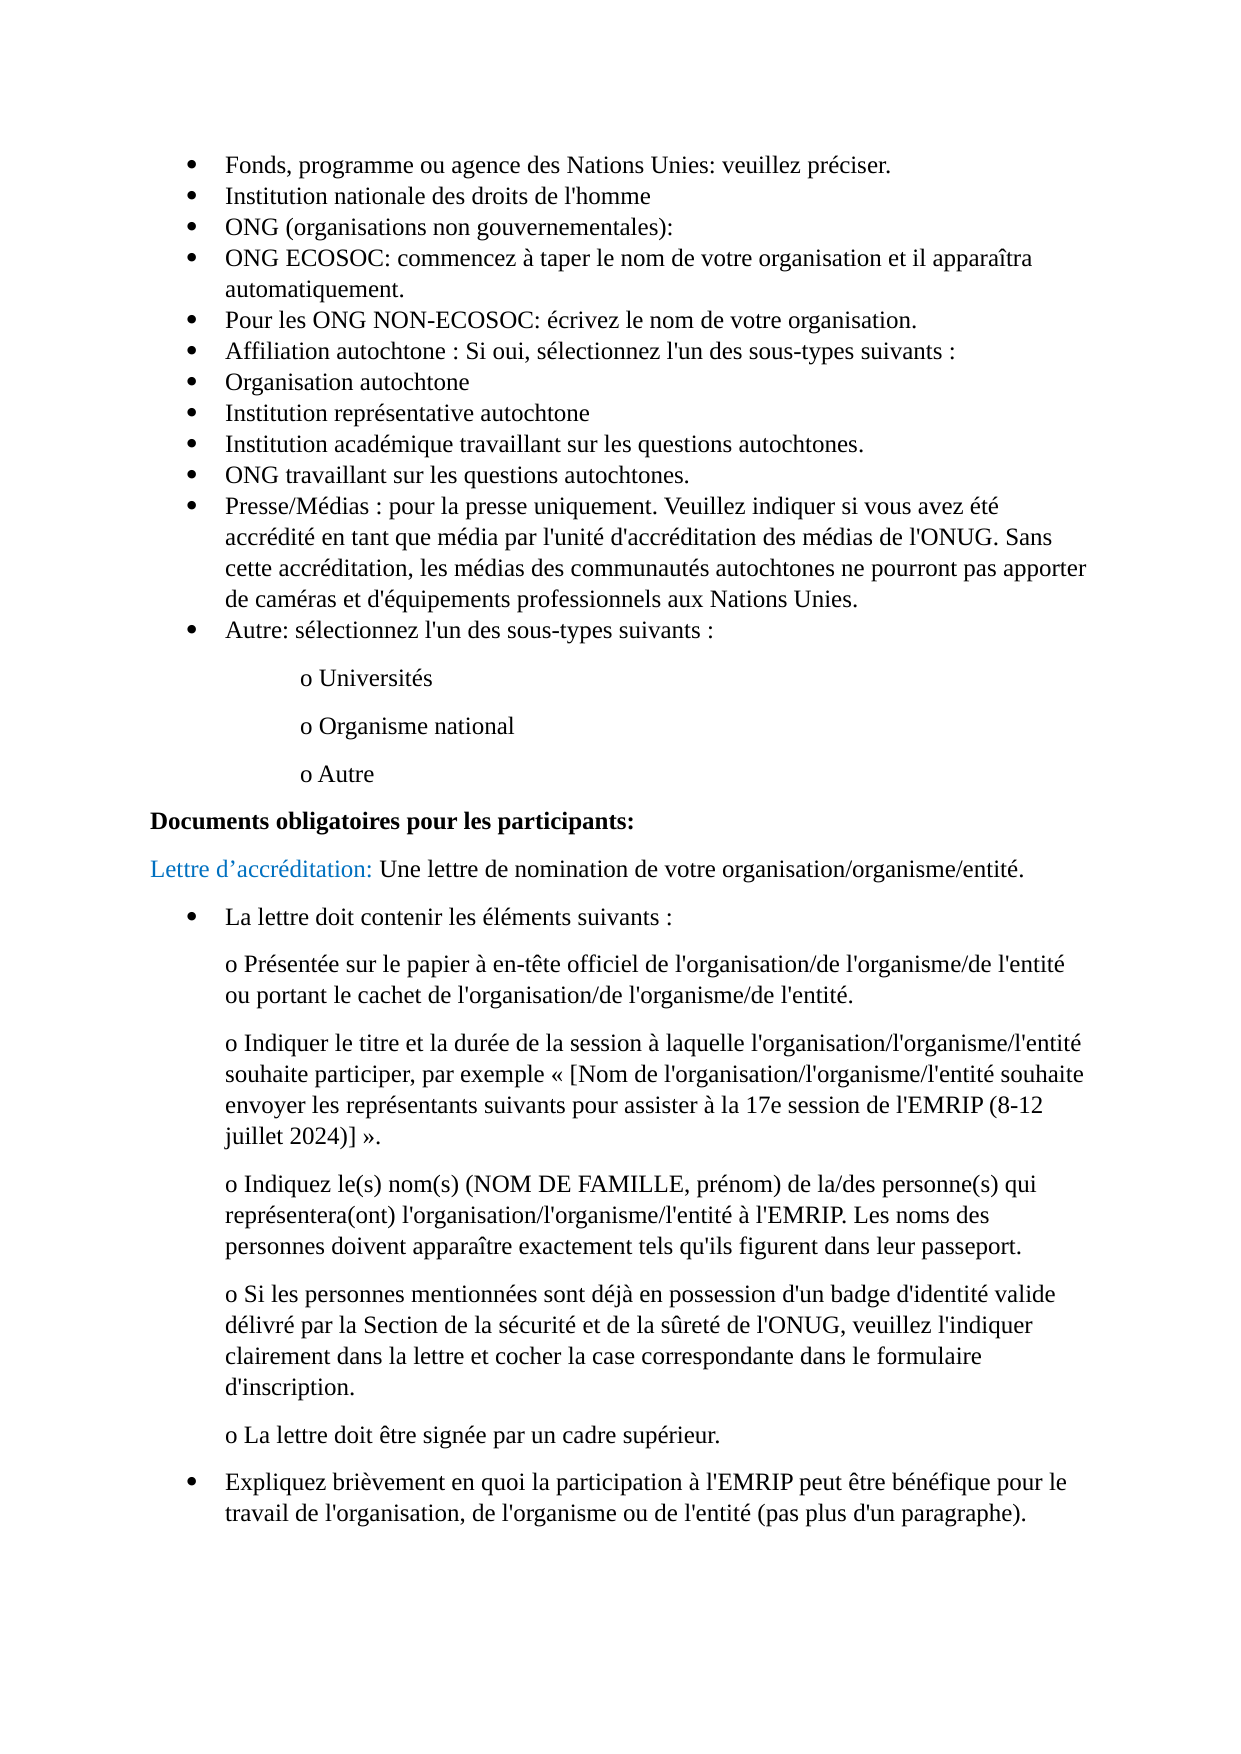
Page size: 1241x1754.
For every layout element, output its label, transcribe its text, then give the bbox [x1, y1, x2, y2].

list Organisation autochtone [187, 367, 1090, 396]
text Lettre d’accréditation: Une lettre de nomination de votre organisation/organisme/entité. [150, 854, 1090, 883]
list ONG ECOSOC: commencez à taper le nom de votre organisation et il apparaîtra automatiquement. [187, 243, 1090, 303]
list Institution académique travaillant sur les questions autochtones. [187, 429, 1090, 458]
text o Universités [225, 663, 1090, 692]
list Presse/Médias : pour la presse uniquement. Veuillez indiquer si vous avez été accrédité en tant que média par l'unité d'accréditation des médias de l'ONUG. Sans cette accréditation, les médias des communautés autochtones ne pourront pas apporter de caméras et d'équipements professionnels aux Nations Unies. [187, 491, 1090, 613]
list La lettre doit contenir les éléments suivants : [187, 902, 1090, 931]
text o Présentée sur le papier à en-tête officiel de l'organisation/de l'organisme/de l'entité ou portant le cachet de l'organisation/de l'organisme/de l'entité. [225, 949, 1090, 1009]
list Autre: sélectionnez l'un des sous-types suivants : [187, 616, 1090, 644]
text o Indiquez le(s) nom(s) (NOM DE FAMILLE, prénom) de la/des personne(s) qui représentera(ont) l'organisation/l'organisme/l'entité à l'EMRIP. Les noms des personnes doivent apparaître exactement tels qu'ils figurent dans leur passeport. [225, 1169, 1090, 1260]
list Expliquez brièvement en quoi la participation à l'EMRIP peut être bénéfique pour le travail de l'organisation, de l'organisme ou de l'entité (pas plus d'un paragraphe). [187, 1467, 1090, 1527]
list Affiliation autochtone : Si oui, sélectionnez l'un des sous-types suivants : [187, 336, 1090, 365]
text o Organisme national [225, 711, 1090, 740]
list ONG (organisations non gouvernementales): [187, 212, 1090, 241]
text o La lettre doit être signée par un cadre supérieur. [150, 1420, 1090, 1448]
list Institution nationale des droits de l'homme [187, 181, 1090, 210]
text o Autre [225, 759, 1090, 787]
list Pour les ONG NON-ECOSOC: écrivez le nom de votre organisation. [187, 305, 1090, 334]
text Documents obligatoires pour les participants: [150, 806, 1090, 835]
list Fonds, programme ou agence des Nations Unies: veuillez préciser. [187, 150, 1090, 179]
text o Si les personnes mentionnées sont déjà en possession d'un badge d'identité valide délivré par la Section de la sécurité et de la sûreté de l'ONUG, veuillez l'indiquer clairement dans la lettre et cocher la case correspondante dans le formulaire d'inscription. [225, 1279, 1090, 1401]
list Institution représentative autochtone [187, 398, 1090, 427]
list ONG travaillant sur les questions autochtones. [187, 460, 1090, 489]
text o Indiquer le titre et la durée de la session à laquelle l'organisation/l'organisme/l'entité souhaite participer, par exemple « [Nom de l'organisation/l'organisme/l'entité souhaite envoyer les représentants suivants pour assister à la 17e session de l'EMRIP (8-12 juillet 2024)] ». [225, 1028, 1090, 1150]
